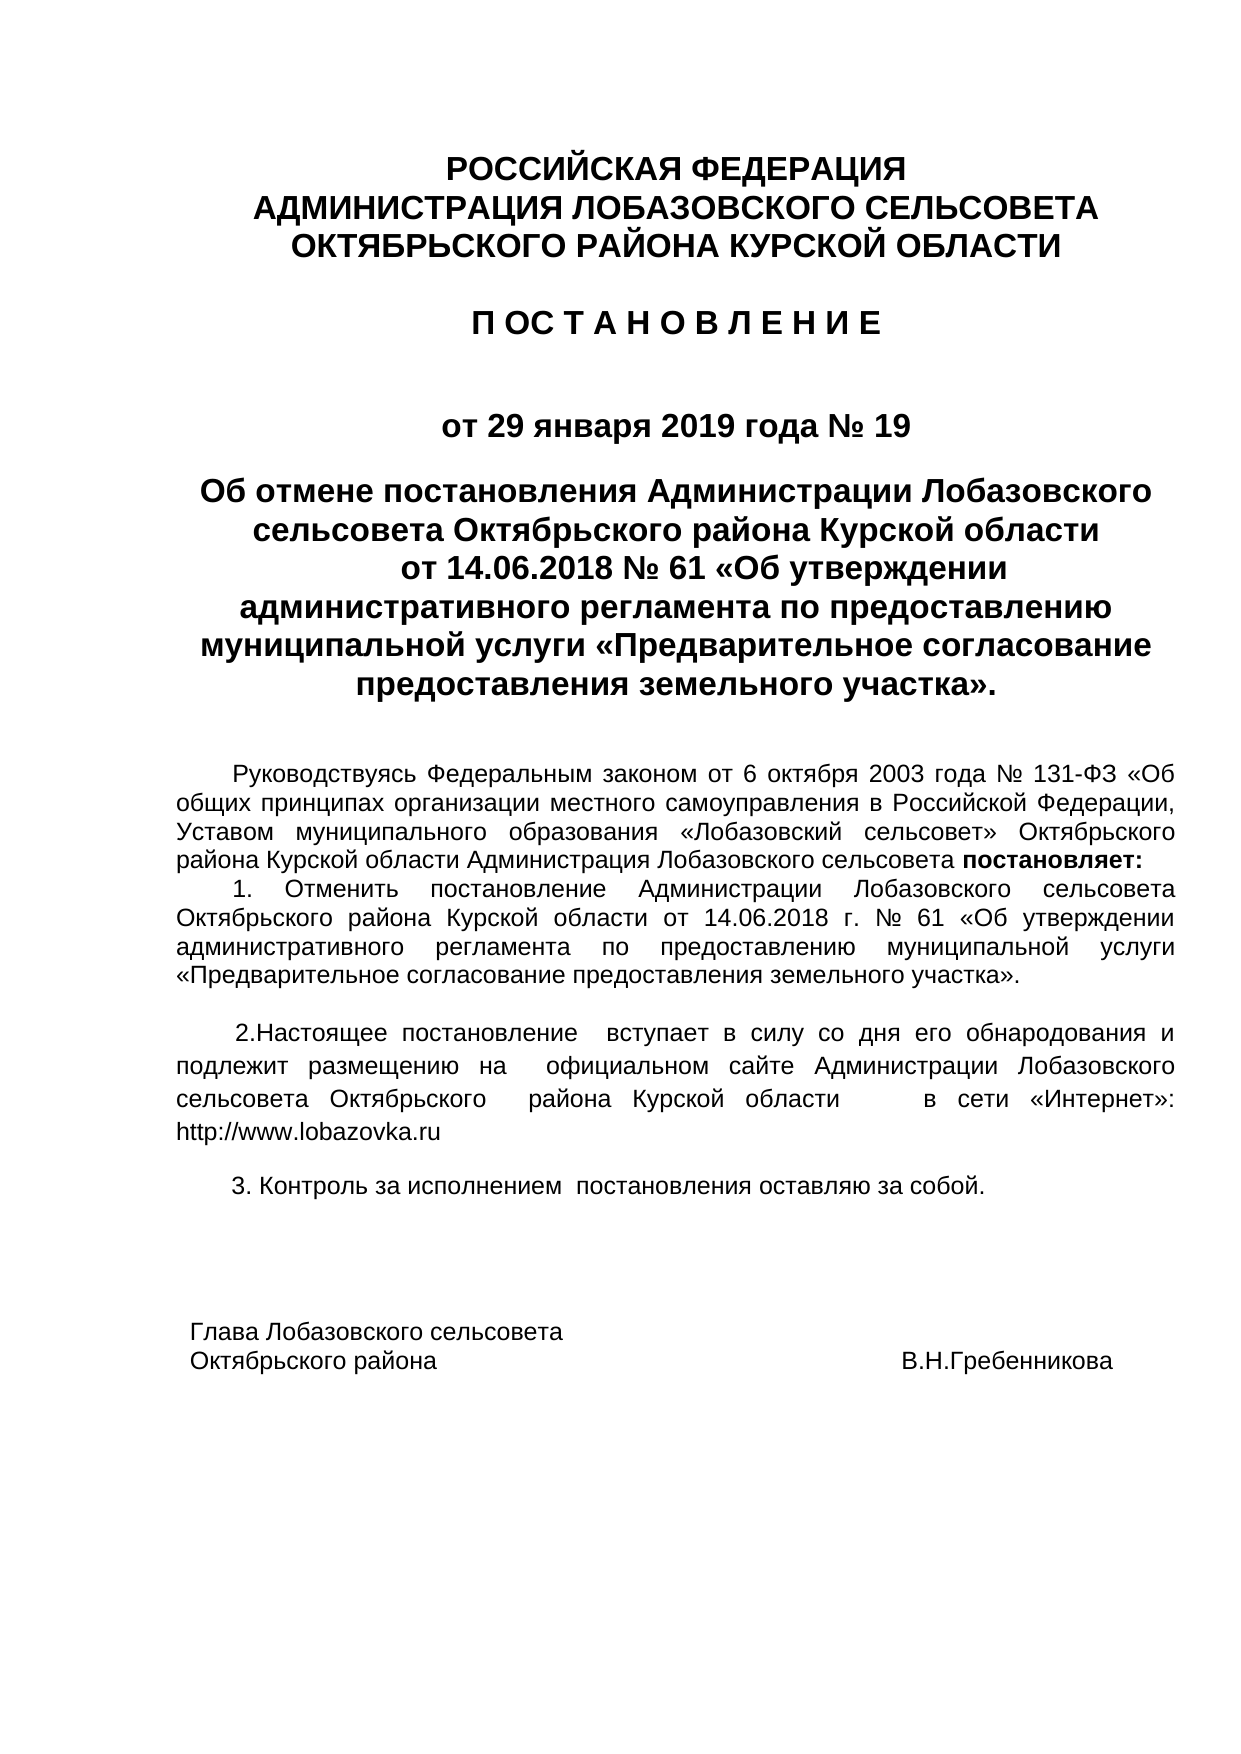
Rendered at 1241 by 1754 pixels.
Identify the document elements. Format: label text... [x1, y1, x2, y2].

text Руководствуясь Федеральным законом от 6 октября 2003 года № 131-ФЗ «Об общих принципах организации местного самоуправления в Российской Федерации, Уставом муниципального образования «Лобазовский сельсовет» Октябрьского района Курской области Администрация Лобазовского сельсовета постановляет: [176, 759, 1176, 874]
text РОССИЙСКАЯ ФЕДЕРАЦИЯ [176, 149, 1176, 188]
text 2.Настоящее постановление вступает в силу со дня его обнародования и подлежит размещению на официальном сайте Администрации Лобазовского сельсовета Октябрьского района Курской области в сети «Интернет»: http://www.lobazovka.ru [176, 1018, 1176, 1146]
text 1. Отменить постановление Администрации Лобазовского сельсовета Октябрьского района Курской области от 14.06.2018 г. № 61 «Об утверждении административного регламента по предоставлению муниципальной услуги «Предварительное согласование предоставления земельного участка». [176, 874, 1176, 989]
text Октябрьского района В.Н.Гребенникова [176, 1346, 1176, 1374]
text Об отмене постановления Администрации Лобазовского сельсовета Октябрьского района Курской области [176, 472, 1176, 548]
text от 29 января 2019 года № 19 [176, 407, 1176, 445]
text АДМИНИСТРАЦИЯ ЛОБАЗОВСКОГО СЕЛЬСОВЕТА [176, 188, 1176, 226]
text 3. Контроль за исполнением постановления оставляю за собой. [176, 1171, 1176, 1199]
text П ОС Т А Н О В Л Е Н И Е [176, 303, 1176, 342]
text ОКТЯБРЬСКОГО РАЙОНА КУРСКОЙ ОБЛАСТИ [176, 226, 1176, 265]
text от 14.06.2018 № 61 «Об утверждении административного регламента по предоставлению муниципальной услуги «Предварительное согласование предоставления земельного участка». [176, 548, 1176, 702]
text Глава Лобазовского сельсовета [176, 1317, 1176, 1346]
